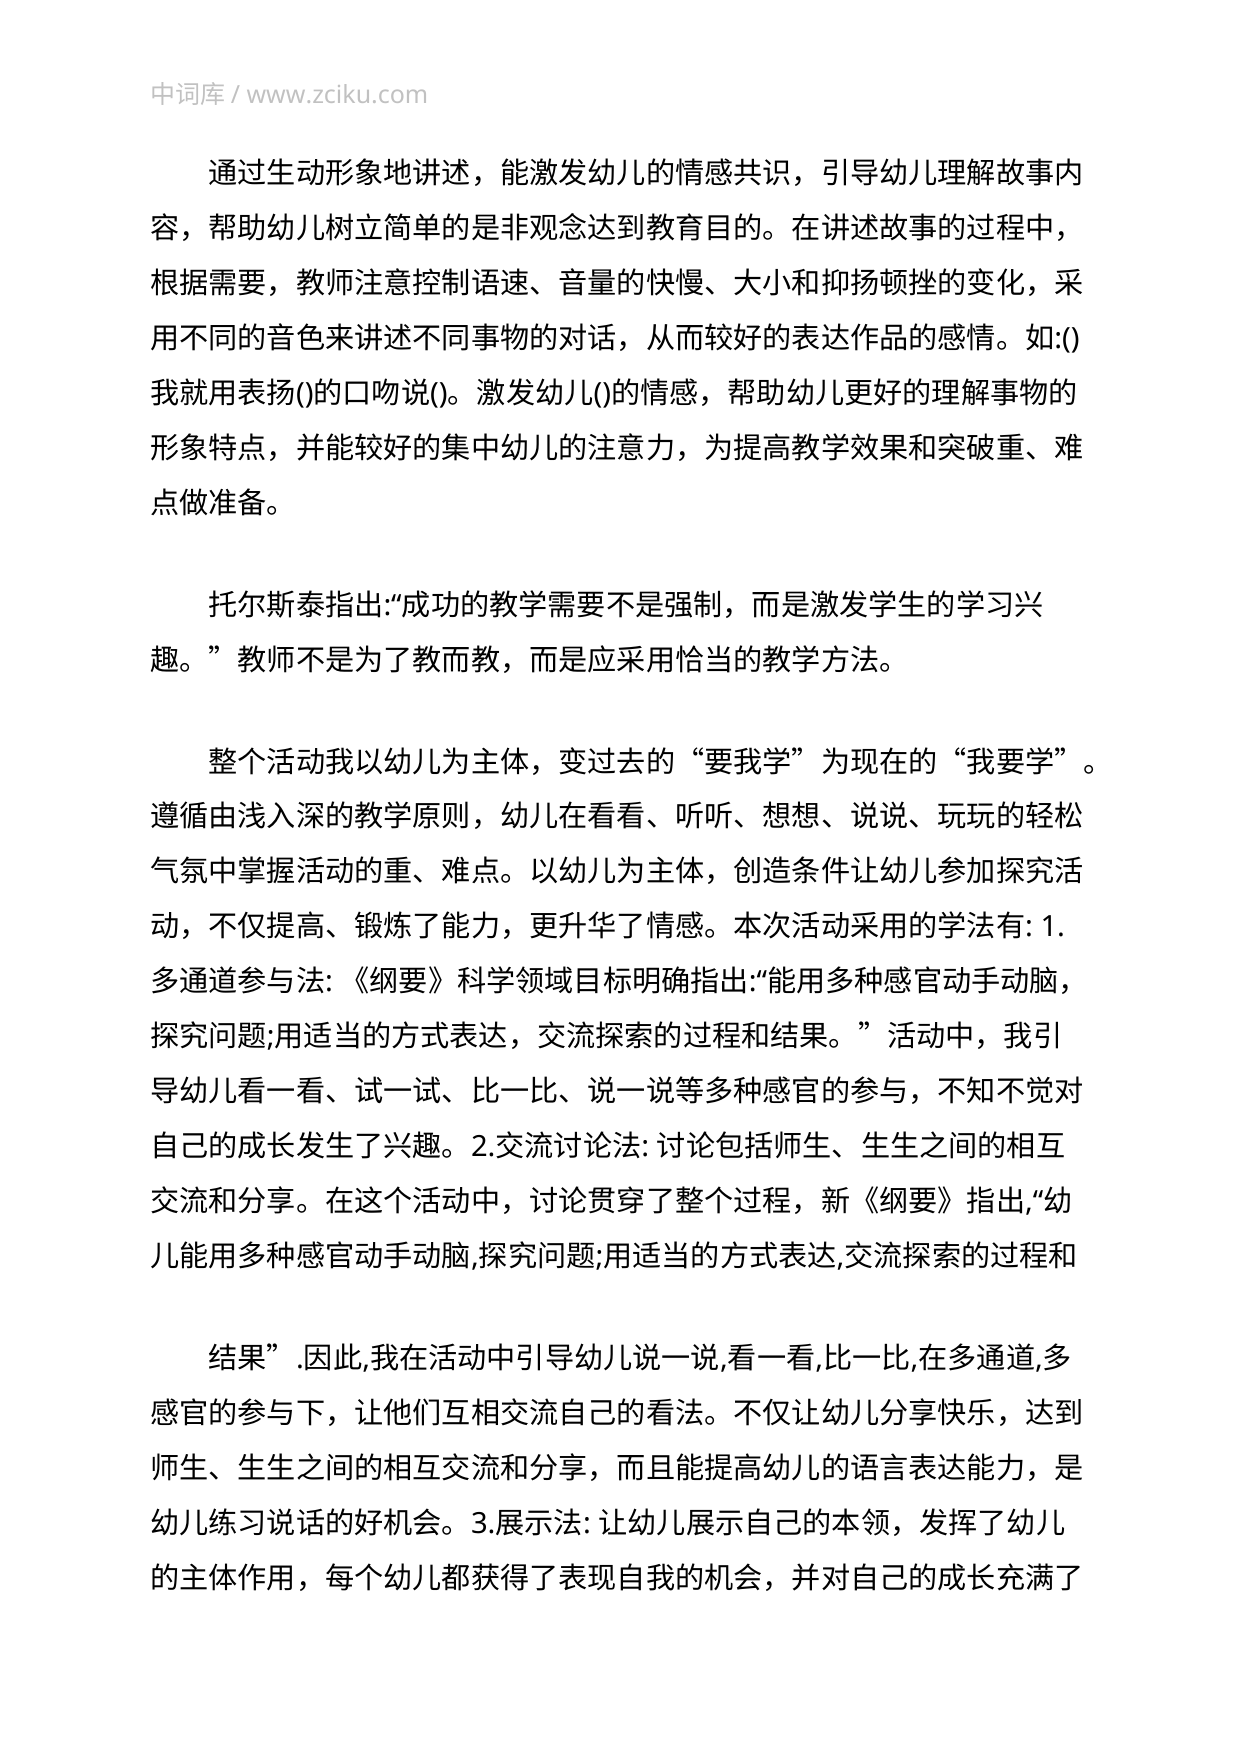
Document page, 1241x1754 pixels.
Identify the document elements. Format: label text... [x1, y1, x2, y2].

text 整个活动我以幼儿为主体，变过去的“要我学”为现在的“我要学”。遵循由浅入深的教学原则，幼儿在看看、听听、想想、说说、玩玩的轻松气氛中掌握活动的重、难点。以幼儿为主体，创造条件让幼儿参加探究活动，不仅提高、锻炼了能力，更升华了情感。本次活动采用的学法有: 1.多通道参与法: 《纲要》科学领域目标明确指出:“能用多种感官动手动脑，探究问题;用适当的方式表达，交流探索的过程和结果。”活动中，我引导幼儿看一看、试一试、比一比、说一说等多种感官的参与，不知不觉对自己的成长发生了兴趣。2.交流讨论法: 讨论包括师生、生生之间的相互交流和分享。在这个活动中，讨论贯穿了整个过程，新《纲要》指出,“幼儿能用多种感官动手动脑,探究问题;用适当的方式表达,交流探索的过程和 [150, 738, 1090, 1275]
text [150, 1335, 1090, 1597]
text 通过生动形象地讲述，能激发幼儿的情感共识，引导幼儿理解故事内容，帮助幼儿树立简单的是非观念达到教育目的。在讲述故事的过程中，根据需要，教师注意控制语速、音量的快慢、大小和抑扬顿挫的变化，采用不同的音色来讲述不同事物的对话，从而较好的表达作品的感情。如:()我就用表扬()的口吻说()。激发幼儿()的情感，帮助幼儿更好的理解事物的形象特点，并能较好的集中幼儿的注意力，为提高教学效果和突破重、难点做准备。 [150, 150, 1090, 522]
text 托尔斯泰指出:“成功的教学需要不是强制，而是激发学生的学习兴趣。”教师不是为了教而教，而是应采用恰当的教学方法。 [150, 581, 1090, 679]
